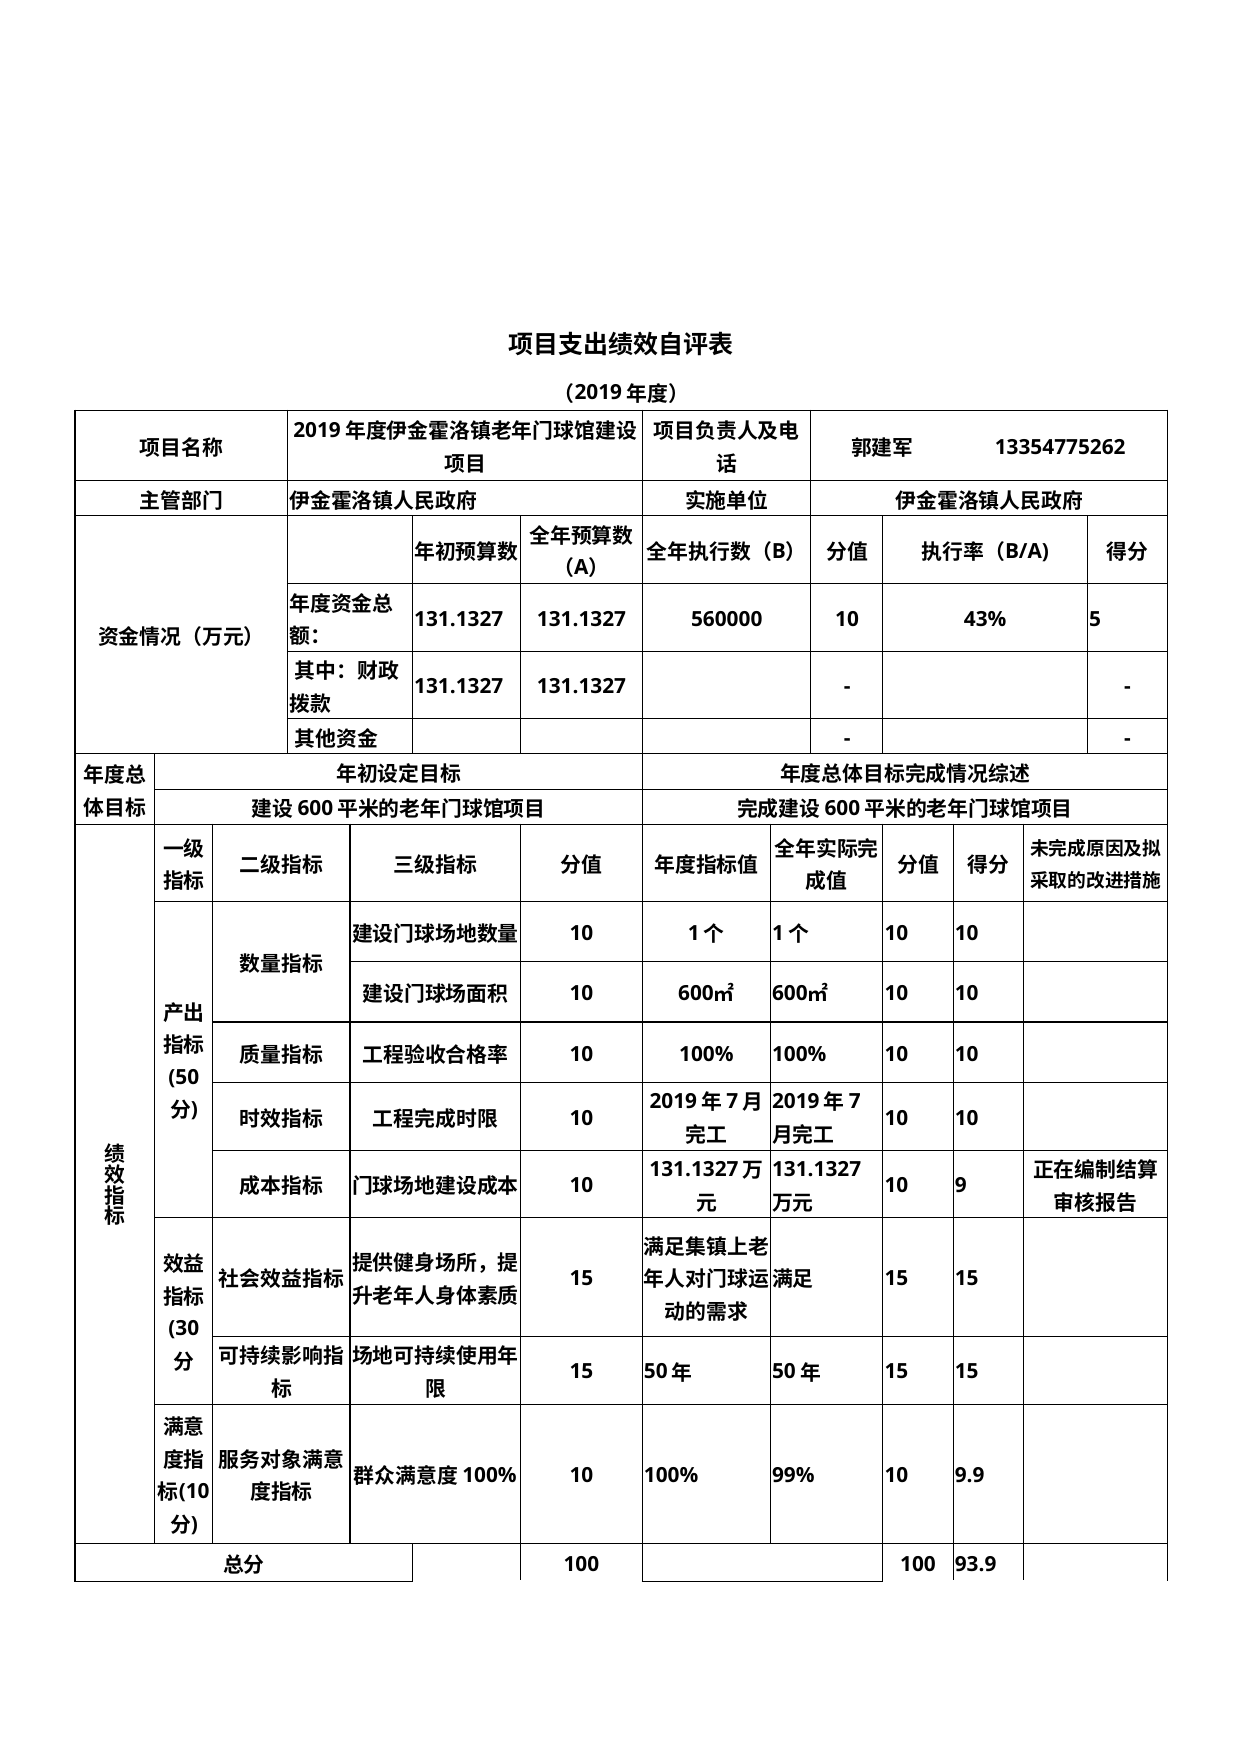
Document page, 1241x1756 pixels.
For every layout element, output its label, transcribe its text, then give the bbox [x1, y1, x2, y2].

table_cell 10 [883, 1405, 953, 1543]
table_cell 50年 [771, 1337, 882, 1403]
table_cell 实施单位 [643, 481, 810, 515]
table_cell 工程验收合格率 [351, 1023, 520, 1082]
table_cell [1024, 1337, 1167, 1403]
table_cell 年初预算数 [413, 516, 520, 583]
table_cell 15 [954, 1337, 1023, 1403]
table_cell 全年实际完成值 [771, 825, 882, 901]
table_cell 年度资金总额： [288, 584, 412, 651]
table_cell 10 [521, 962, 642, 1021]
table_cell 年度总体目标完成情况综述 [643, 754, 1167, 788]
table_cell 建设600平米的老年门球馆项目 [155, 790, 642, 823]
table_cell 郭建军 [811, 411, 953, 480]
table_cell 1个 [771, 902, 882, 961]
table_cell 100 [883, 1544, 953, 1581]
table_cell 全年执行数（B） [643, 516, 810, 583]
table_cell 建设门球场地数量 [351, 902, 520, 961]
table_cell 产出指标(50分) [155, 902, 212, 1217]
table_cell 其他资金 [288, 719, 412, 753]
table_cell [1024, 1405, 1167, 1543]
table_cell [413, 719, 520, 753]
table_cell 效益指标(30分 [155, 1218, 212, 1403]
table_cell [1024, 962, 1167, 1021]
table_cell [643, 1544, 882, 1581]
table_cell [883, 719, 1087, 753]
table_cell 年初设定目标 [155, 754, 642, 788]
table_cell 10 [811, 584, 882, 651]
table_cell （2019年度） [75, 375, 1167, 409]
table_cell 二级指标 [213, 825, 349, 901]
table_cell 绩效指标 [76, 825, 154, 1543]
table_cell 项目名称 [76, 411, 287, 480]
table_cell 10 [883, 1083, 953, 1149]
table_cell 131.1327万元 [643, 1151, 770, 1217]
table_cell 10 [954, 962, 1023, 1021]
table_cell 2019年7月完工 [771, 1083, 882, 1149]
table_cell 完成建设600平米的老年门球馆项目 [643, 790, 1167, 823]
table_cell 其中：财政拨款 [288, 652, 412, 718]
table_cell 满意度指标(10分) [155, 1405, 212, 1543]
table_cell 三级指标 [351, 825, 520, 901]
table_cell 成本指标 [213, 1151, 349, 1217]
table_cell - [811, 719, 882, 753]
table_cell 主管部门 [76, 481, 287, 515]
table_cell 10 [883, 902, 953, 961]
table_cell 10 [954, 902, 1023, 961]
table_cell 10 [883, 1023, 953, 1082]
table_cell 1个 [643, 902, 770, 961]
table_cell [1024, 1083, 1167, 1149]
table_cell 100% [643, 1023, 770, 1082]
table_cell 560000 [643, 584, 810, 651]
table_cell 场地可持续使用年限 [351, 1337, 520, 1403]
table_cell 执行率（B/A) [883, 516, 1087, 583]
table_cell 质量指标 [213, 1023, 349, 1082]
table_cell 得分 [1088, 516, 1167, 583]
table_cell 群众满意度100% [351, 1405, 520, 1543]
table_cell - [1088, 719, 1167, 753]
table_cell 10 [521, 1151, 642, 1217]
table_cell [643, 719, 810, 753]
table_cell 131.1327 [521, 584, 642, 651]
table_cell 100% [771, 1023, 882, 1082]
table_cell 数量指标 [213, 902, 349, 1021]
table_cell - [1088, 652, 1167, 718]
table_cell 提供健身场所，提升老年人身体素质 [351, 1218, 520, 1336]
table_cell 门球场地建设成本 [351, 1151, 520, 1217]
table_cell 15 [954, 1218, 1023, 1336]
table_cell [1024, 1023, 1167, 1082]
table_cell 建设门球场面积 [351, 962, 520, 1021]
table_header 项目支出绩效自评表 [75, 309, 1167, 375]
table_cell 伊金霍洛镇人民政府 [288, 481, 642, 515]
table_cell 资金情况（万元） [76, 516, 287, 753]
table_cell 年度总体目标 [76, 754, 154, 823]
table_cell 分值 [883, 825, 953, 901]
table_cell 131.1327 [413, 652, 520, 718]
table_cell 可持续影响指标 [213, 1337, 349, 1403]
table_cell 600㎡ [643, 962, 770, 1021]
table_cell 未完成原因及拟采取的改进措施 [1024, 825, 1167, 901]
table_cell 131.1327 [413, 584, 520, 651]
table_cell 131.1327万元 [771, 1151, 882, 1217]
table_cell 5 [1088, 584, 1167, 651]
table_cell 正在编制结算审核报告 [1024, 1151, 1167, 1217]
table_cell 工程完成时限 [351, 1083, 520, 1149]
table_cell 50年 [643, 1337, 770, 1403]
table_cell 项目负责人及电话 [643, 411, 810, 480]
table_cell 99% [771, 1405, 882, 1543]
table_cell 总分 [76, 1544, 412, 1581]
table_cell 年度指标值 [643, 825, 770, 901]
table_cell 满足 [771, 1218, 882, 1336]
table_cell 15 [521, 1218, 642, 1336]
table_cell 分值 [811, 516, 882, 583]
table_cell 社会效益指标 [213, 1218, 349, 1336]
table_cell 10 [521, 1023, 642, 1082]
table_cell 10 [954, 1023, 1023, 1082]
table_cell 服务对象满意度指标 [213, 1405, 349, 1543]
table_cell 时效指标 [213, 1083, 349, 1149]
table_cell 10 [521, 902, 642, 961]
table_cell 93.9 [953, 1544, 1023, 1581]
table_cell 2019年7月完工 [643, 1083, 770, 1149]
table_cell 43% [883, 584, 1087, 651]
table_cell [521, 719, 642, 753]
table_cell [413, 1544, 520, 1581]
table_cell 满足集镇上老年人对门球运动的需求 [643, 1218, 770, 1336]
table_cell 伊金霍洛镇人民政府 [811, 481, 1167, 515]
table_cell [1024, 902, 1167, 961]
table_cell 10 [521, 1405, 642, 1543]
table_cell - [811, 652, 882, 718]
table_cell 2019年度伊金霍洛镇老年门球馆建设项目 [288, 411, 642, 480]
table_cell 9.9 [954, 1405, 1023, 1543]
table_cell 10 [954, 1083, 1023, 1149]
table_cell 600㎡ [771, 962, 882, 1021]
table_cell 9 [954, 1151, 1023, 1217]
table_cell 13354775262 [953, 411, 1167, 480]
table_cell 分值 [521, 825, 642, 901]
table_cell 131.1327 [521, 652, 642, 718]
table_cell [883, 652, 1087, 718]
table_cell 15 [521, 1337, 642, 1403]
table_cell [1024, 1544, 1167, 1581]
table_cell 15 [883, 1218, 953, 1336]
table_cell 得分 [954, 825, 1023, 901]
table_cell 10 [883, 962, 953, 1021]
table_cell 100% [643, 1405, 770, 1543]
table_cell 10 [883, 1151, 953, 1217]
table_cell 一级指标 [155, 825, 212, 901]
table_cell 100 [520, 1544, 642, 1581]
table_cell [288, 516, 412, 583]
table_cell 10 [521, 1083, 642, 1149]
table_cell [643, 652, 810, 718]
table_cell 15 [883, 1337, 953, 1403]
table_cell 全年预算数（A） [521, 516, 642, 583]
table_cell [1024, 1218, 1167, 1336]
